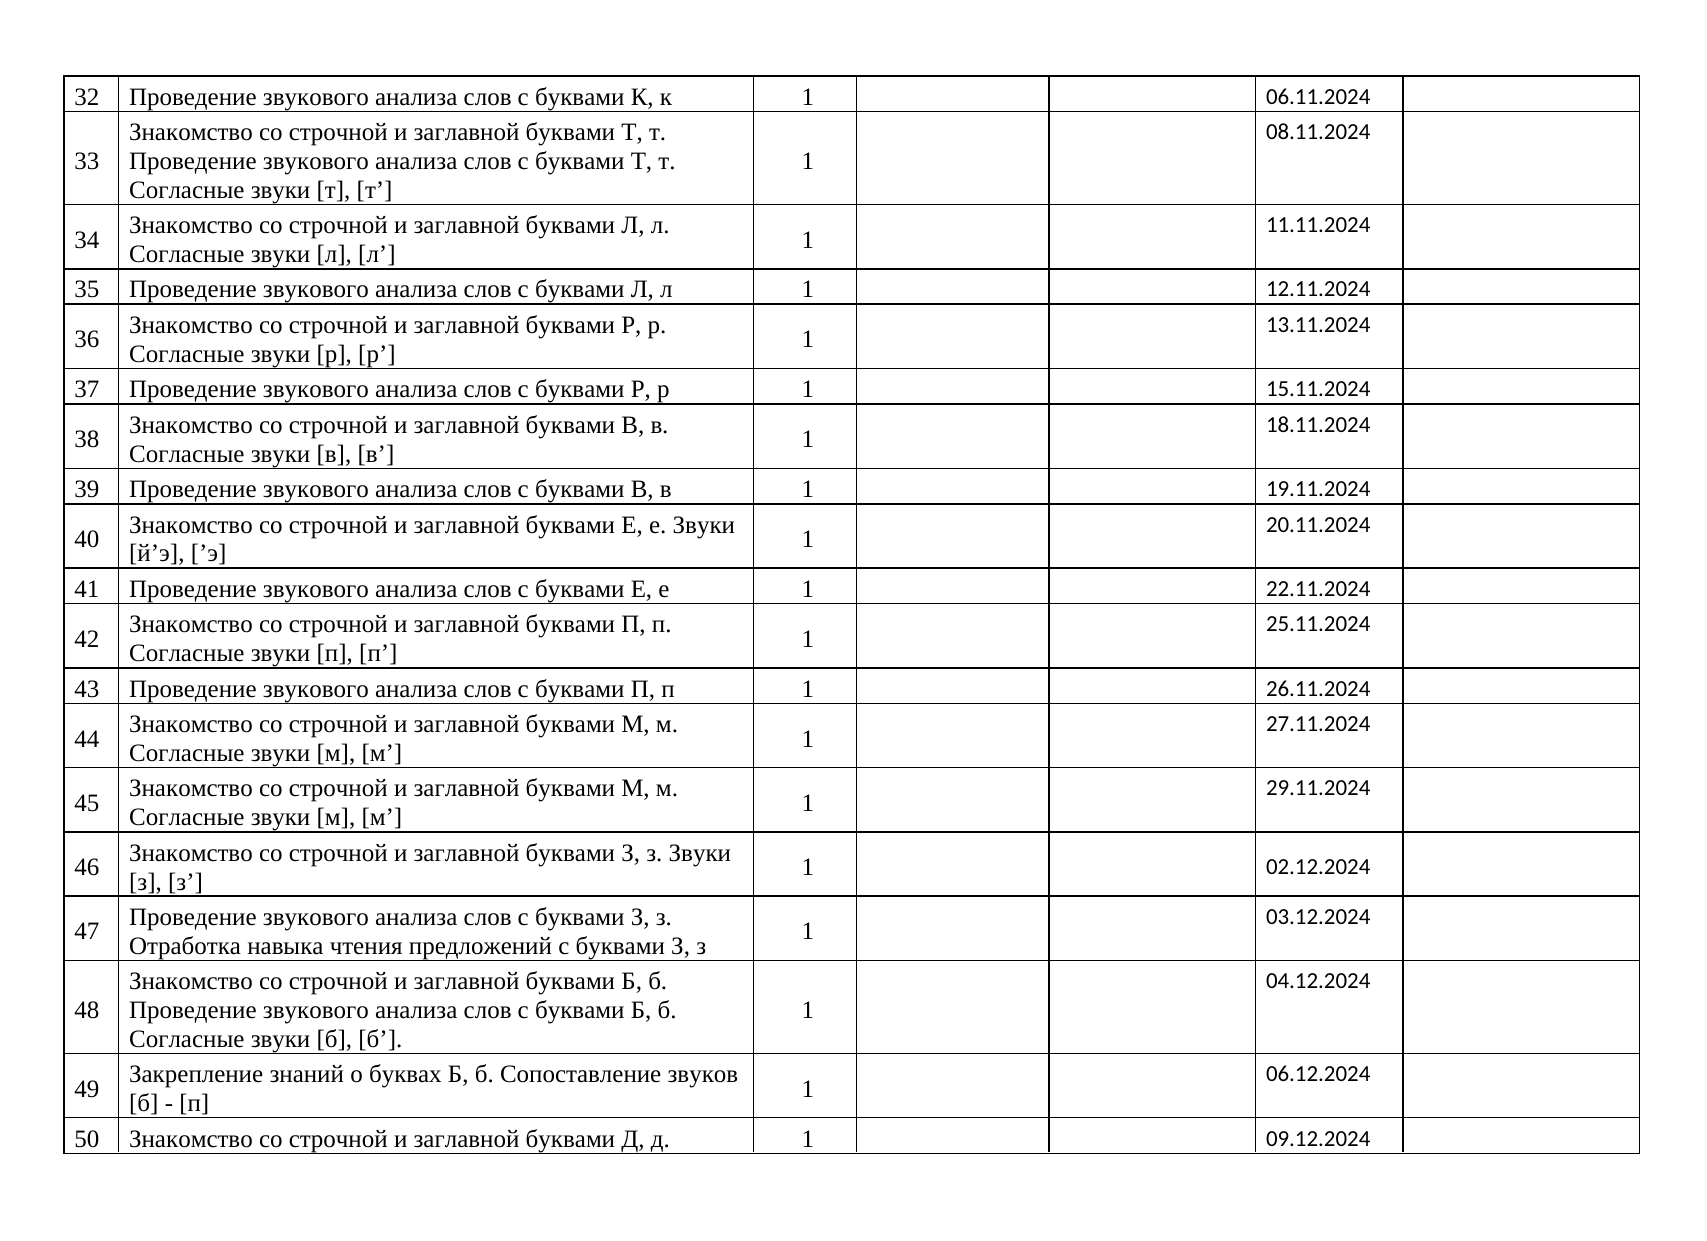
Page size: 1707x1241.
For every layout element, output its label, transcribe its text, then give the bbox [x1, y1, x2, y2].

table_cell [857, 405, 1048, 467]
table_cell [857, 305, 1048, 368]
table_cell [857, 77, 1048, 111]
table_cell [1404, 1054, 1639, 1117]
table_cell 1 [754, 77, 856, 111]
table_cell Знакомство со строчной и заглавной буквами Е, е. Звуки [й’э], [’э] [119, 505, 753, 567]
table_cell Знакомство со строчной и заглавной буквами Т, т. Проведение звукового анализа слов с буквами Т, т. Согласные звуки [т], [т’] [119, 112, 753, 203]
table_cell [1050, 569, 1255, 603]
table_cell [1404, 1118, 1639, 1152]
table_cell [1050, 112, 1255, 203]
table_cell 1 [754, 1118, 856, 1152]
table_cell [1404, 305, 1639, 368]
table_cell [857, 469, 1048, 503]
table_cell [857, 369, 1048, 403]
table_cell 1 [754, 305, 856, 368]
table_cell 43 [65, 669, 118, 702]
table_cell 09.12.2024 [1256, 1118, 1402, 1152]
table_cell Знакомство со строчной и заглавной буквами Б, б. Проведение звукового анализа слов с буквами Б, б. Согласные звуки [б], [б’]. [119, 961, 753, 1053]
table_cell 1 [754, 669, 856, 702]
table_cell [857, 604, 1048, 667]
table_cell [857, 205, 1048, 268]
table_cell 41 [65, 569, 118, 603]
table_cell 1 [754, 205, 856, 268]
table_cell 35 [65, 270, 118, 303]
table_cell [1050, 833, 1255, 895]
table_cell 08.11.2024 [1256, 112, 1402, 203]
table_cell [119, 1118, 753, 1152]
table_cell [1050, 505, 1255, 567]
table_cell [1050, 205, 1255, 268]
table_cell [857, 669, 1048, 702]
table_cell 12.11.2024 [1256, 270, 1402, 303]
table_cell 40 [65, 505, 118, 567]
table_cell 1 [754, 270, 856, 303]
table_cell Проведение звукового анализа слов с буквами Л, л [119, 270, 753, 303]
table_cell [1050, 897, 1255, 959]
table_cell Проведение звукового анализа слов с буквами В, в [119, 469, 753, 503]
table_cell [1404, 369, 1639, 403]
table_cell [1050, 405, 1255, 467]
table_cell 1 [754, 569, 856, 603]
table_cell 37 [65, 369, 118, 403]
table_cell 32 [65, 77, 118, 111]
table_cell [1404, 897, 1639, 959]
table_cell [857, 704, 1048, 767]
table_cell [1404, 669, 1639, 702]
table_cell 49 [65, 1054, 118, 1117]
table_cell [1404, 768, 1639, 831]
table_cell [1404, 833, 1639, 895]
table_cell [1050, 604, 1255, 667]
table_cell 1 [754, 112, 856, 203]
table_cell [1404, 405, 1639, 467]
table_cell [857, 112, 1048, 203]
table_cell Проведение звукового анализа слов с буквами З, з. Отработка навыка чтения предложений с буквами З, з [119, 897, 753, 959]
table_cell [857, 833, 1048, 895]
table_cell [857, 1118, 1048, 1152]
table_cell 1 [754, 1054, 856, 1117]
table_cell [857, 505, 1048, 567]
table_cell [857, 270, 1048, 303]
table_cell 06.11.2024 [1256, 77, 1402, 111]
table_cell 02.12.2024 [1256, 833, 1402, 895]
table_cell [1050, 768, 1255, 831]
table_cell [857, 961, 1048, 1053]
table_cell [1050, 77, 1255, 111]
table_cell [857, 1054, 1048, 1117]
table_cell [1404, 569, 1639, 603]
table_cell [1050, 305, 1255, 368]
table_cell Знакомство со строчной и заглавной буквами Р, р. Согласные звуки [р], [р’] [119, 305, 753, 368]
table_cell [1404, 112, 1639, 203]
table_cell Знакомство со строчной и заглавной буквами М, м. Согласные звуки [м], [м’] [119, 768, 753, 831]
table_cell 15.11.2024 [1256, 369, 1402, 403]
table_cell [1404, 205, 1639, 268]
table_cell [1404, 704, 1639, 767]
table_cell 1 [754, 405, 856, 467]
table_cell [1404, 604, 1639, 667]
table_cell [857, 897, 1048, 959]
table_cell 1 [754, 961, 856, 1053]
table_cell 47 [65, 897, 118, 959]
table_cell Знакомство со строчной и заглавной буквами М, м. Согласные звуки [м], [м’] [119, 704, 753, 767]
table_cell [1404, 469, 1639, 503]
table_cell Знакомство со строчной и заглавной буквами В, в. Согласные звуки [в], [в’] [119, 405, 753, 467]
table_cell [1050, 469, 1255, 503]
table_cell 03.12.2024 [1256, 897, 1402, 959]
table_cell Проведение звукового анализа слов с буквами Р, р [119, 369, 753, 403]
table_cell 44 [65, 704, 118, 767]
table_cell [1050, 369, 1255, 403]
table_cell 11.11.2024 [1256, 205, 1402, 268]
table_cell [1404, 270, 1639, 303]
table_cell 18.11.2024 [1256, 405, 1402, 467]
table_cell 34 [65, 205, 118, 268]
table_cell [1050, 1054, 1255, 1117]
table_cell 1 [754, 604, 856, 667]
table_cell Знакомство со строчной и заглавной буквами З, з. Звуки [з], [з’] [119, 833, 753, 895]
table_cell [1404, 77, 1639, 111]
table_cell [1050, 1118, 1255, 1152]
table_cell 1 [754, 768, 856, 831]
table_cell 33 [65, 112, 118, 203]
table_cell [1050, 669, 1255, 702]
table_cell Закрепление знаний о буквах Б, б. Сопоставление звуков [б] - [п] [119, 1054, 753, 1117]
table_cell 38 [65, 405, 118, 467]
table_cell [1050, 270, 1255, 303]
table_cell 36 [65, 305, 118, 368]
table_cell 46 [65, 833, 118, 895]
table_cell 1 [754, 897, 856, 959]
table_cell Проведение звукового анализа слов с буквами К, к [119, 77, 753, 111]
table_cell Знакомство со строчной и заглавной буквами П, п. Согласные звуки [п], [п’] [119, 604, 753, 667]
table_cell 20.11.2024 [1256, 505, 1402, 567]
table_cell [1050, 961, 1255, 1053]
table_cell 1 [754, 704, 856, 767]
table_cell [857, 768, 1048, 831]
table_cell 48 [65, 961, 118, 1053]
table_cell 13.11.2024 [1256, 305, 1402, 368]
table_cell [1050, 704, 1255, 767]
table_cell 22.11.2024 [1256, 569, 1402, 603]
table_cell 50 [65, 1118, 118, 1152]
table_cell 06.12.2024 [1256, 1054, 1402, 1117]
table_cell 45 [65, 768, 118, 831]
table_cell [1404, 961, 1639, 1053]
table_cell 27.11.2024 [1256, 704, 1402, 767]
table_cell 1 [754, 369, 856, 403]
table_cell [1404, 505, 1639, 567]
table_cell 39 [65, 469, 118, 503]
table_cell 42 [65, 604, 118, 667]
table_cell 1 [754, 469, 856, 503]
table_cell 29.11.2024 [1256, 768, 1402, 831]
table_cell 19.11.2024 [1256, 469, 1402, 503]
table_cell [857, 569, 1048, 603]
table_cell Проведение звукового анализа слов с буквами Е, е [119, 569, 753, 603]
table_cell 04.12.2024 [1256, 961, 1402, 1053]
table_cell 1 [754, 833, 856, 895]
table_cell Знакомство со строчной и заглавной буквами Л, л. Согласные звуки [л], [л’] [119, 205, 753, 268]
table_cell 1 [754, 505, 856, 567]
table_cell 26.11.2024 [1256, 669, 1402, 702]
table_cell Проведение звукового анализа слов с буквами П, п [119, 669, 753, 702]
table_cell 25.11.2024 [1256, 604, 1402, 667]
